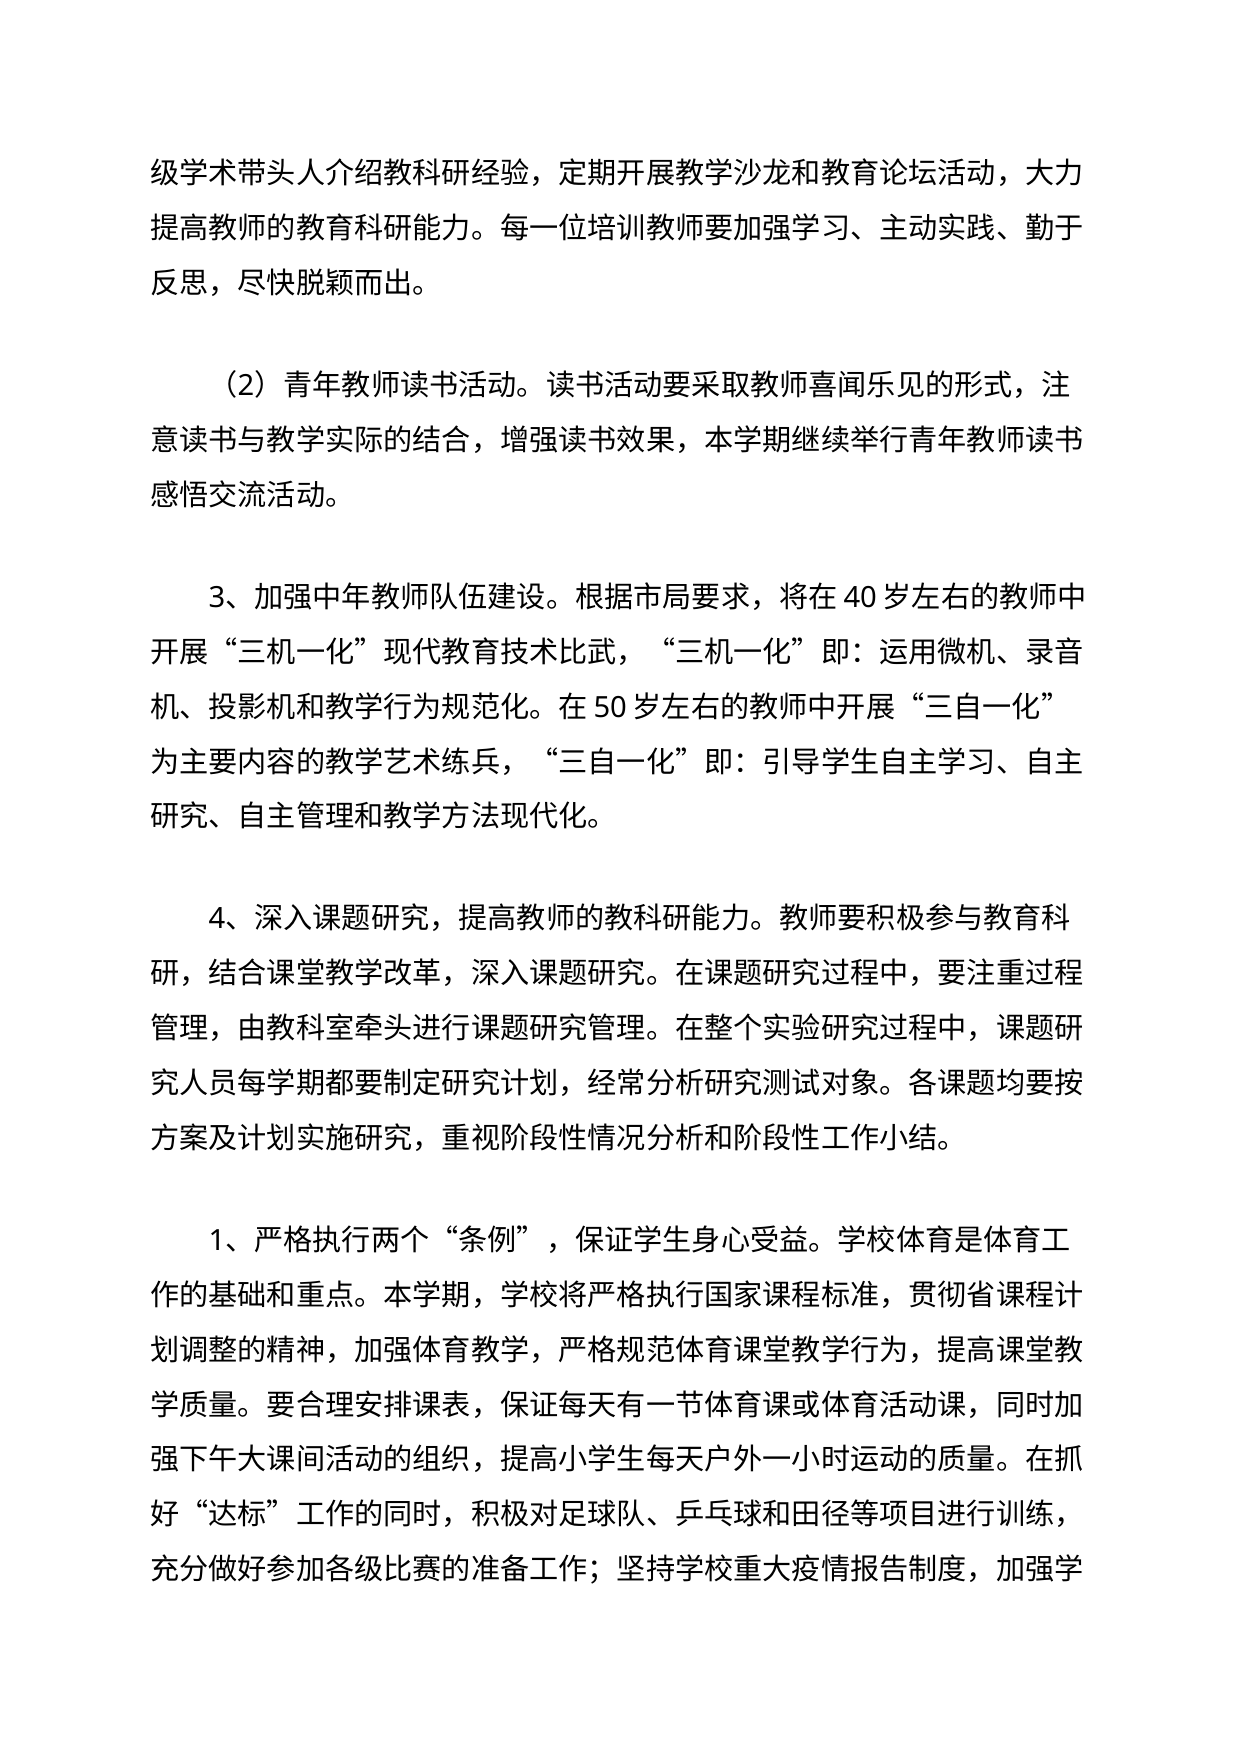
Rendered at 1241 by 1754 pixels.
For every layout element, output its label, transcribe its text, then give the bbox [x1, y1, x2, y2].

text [150, 150, 1090, 302]
text 3、加强中年教师队伍建设。根据市局要求，将在40岁左右的教师中开展“三机一化”现代教育技术比武，“三机一化”即：运用微机、录音机、投影机和教学行为规范化。在50岁左右的教师中开展“三自一化”为主要内容的教学艺术练兵，“三自一化”即：引导学生自主学习、自主研究、自主管理和教学方法现代化。 [150, 573, 1090, 835]
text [150, 1216, 1090, 1588]
text （2）青年教师读书活动。读书活动要采取教师喜闻乐见的形式，注意读书与教学实际的结合，增强读书效果，本学期继续举行青年教师读书感悟交流活动。 [150, 362, 1090, 514]
text 4、深入课题研究，提高教师的教科研能力。教师要积极参与教育科研，结合课堂教学改革，深入课题研究。在课题研究过程中，要注重过程管理，由教科室牵头进行课题研究管理。在整个实验研究过程中，课题研究人员每学期都要制定研究计划，经常分析研究测试对象。各课题均要按方案及计划实施研究，重视阶段性情况分析和阶段性工作小结。 [150, 895, 1090, 1157]
